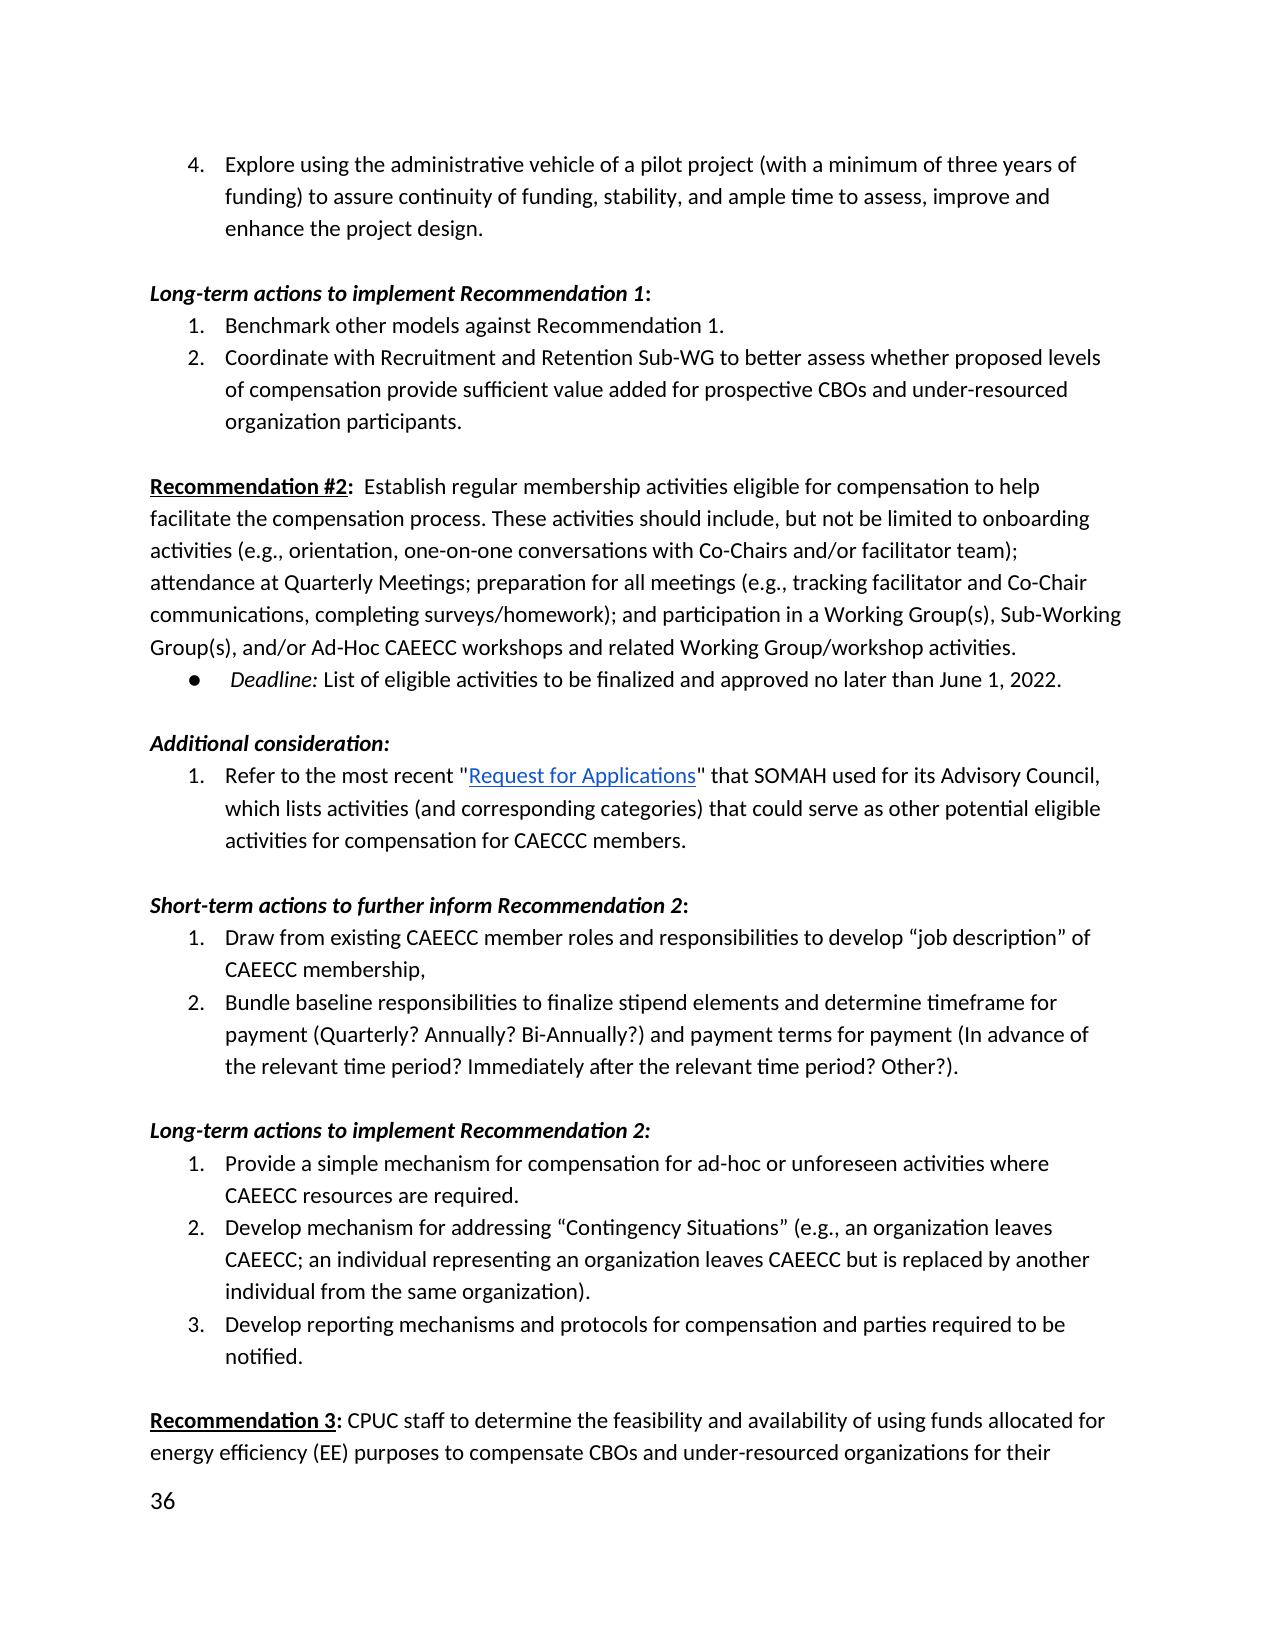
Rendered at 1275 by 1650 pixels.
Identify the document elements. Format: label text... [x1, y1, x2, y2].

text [150, 1406, 1125, 1466]
text Long-term actions to implement Recommendation 2: [150, 1117, 1125, 1144]
list Coordinate with Recruitment and Retention Sub-WG to better assess whether proposed levels of compensation provide sufficient value added for prospective CBOs and under-resourced organization participants. [187, 343, 1125, 436]
list Deadline: List of eligible activities to be finalized and approved no later than June 1, 2022. [187, 665, 1125, 693]
list Explore using the administrative vehicle of a pilot project (with a minimum of three years of funding) to assure continuity of funding, stability, and ample time to assess, improve and enhance the project design. [187, 150, 1125, 242]
list Develop reporting mechanisms and protocols for compensation and parties required to be notified. [187, 1310, 1125, 1370]
list Provide a simple mechanism for compensation for ad-hoc or unforeseen activities where CAEECC resources are required. [187, 1149, 1125, 1209]
text Short-term actions to further inform Recommendation 2: [150, 891, 1125, 919]
list Bundle baseline responsibilities to finalize stipend elements and determine timeframe for payment (Quarterly? Annually? Bi-Annually?) and payment terms for payment (In advance of the relevant time period? Immediately after the relevant time period? Other?). [187, 988, 1125, 1080]
list Refer to the most recent "Request for Applications" that SOMAH used for its Advisory Council, which lists activities (and corresponding categories) that could serve as other potential eligible activities for compensation for CAECCC members. [187, 762, 1125, 887]
list Benchmark other models against Recommendation 1. [187, 311, 1125, 339]
list Draw from existing CAEECC member roles and responsibilities to develop “job description” of CAEECC membership, [187, 923, 1125, 984]
text Recommendation #2: Establish regular membership activities eligible for compensation to help facilitate the compensation process. These activities should include, but not be limited to onboarding activities (e.g., orientation, one-on-one conversations with Co-Chairs and/or facilitator team); attendance at Quarterly Meetings; preparation for all meetings (e.g., tracking facilitator and Co-Chair communications, completing surveys/homework); and participation in a Working Group(s), Sub-Working Group(s), and/or Ad-Hoc CAEECC workshops and related Working Group/workshop activities. [150, 472, 1125, 661]
text Additional consideration: [150, 729, 1125, 757]
text Long-term actions to implement Recommendation 1: [150, 279, 1125, 307]
list Develop mechanism for addressing “Contingency Situations” (e.g., an organization leaves CAEECC; an individual representing an organization leaves CAEECC but is replaced by another individual from the same organization). [187, 1213, 1125, 1306]
